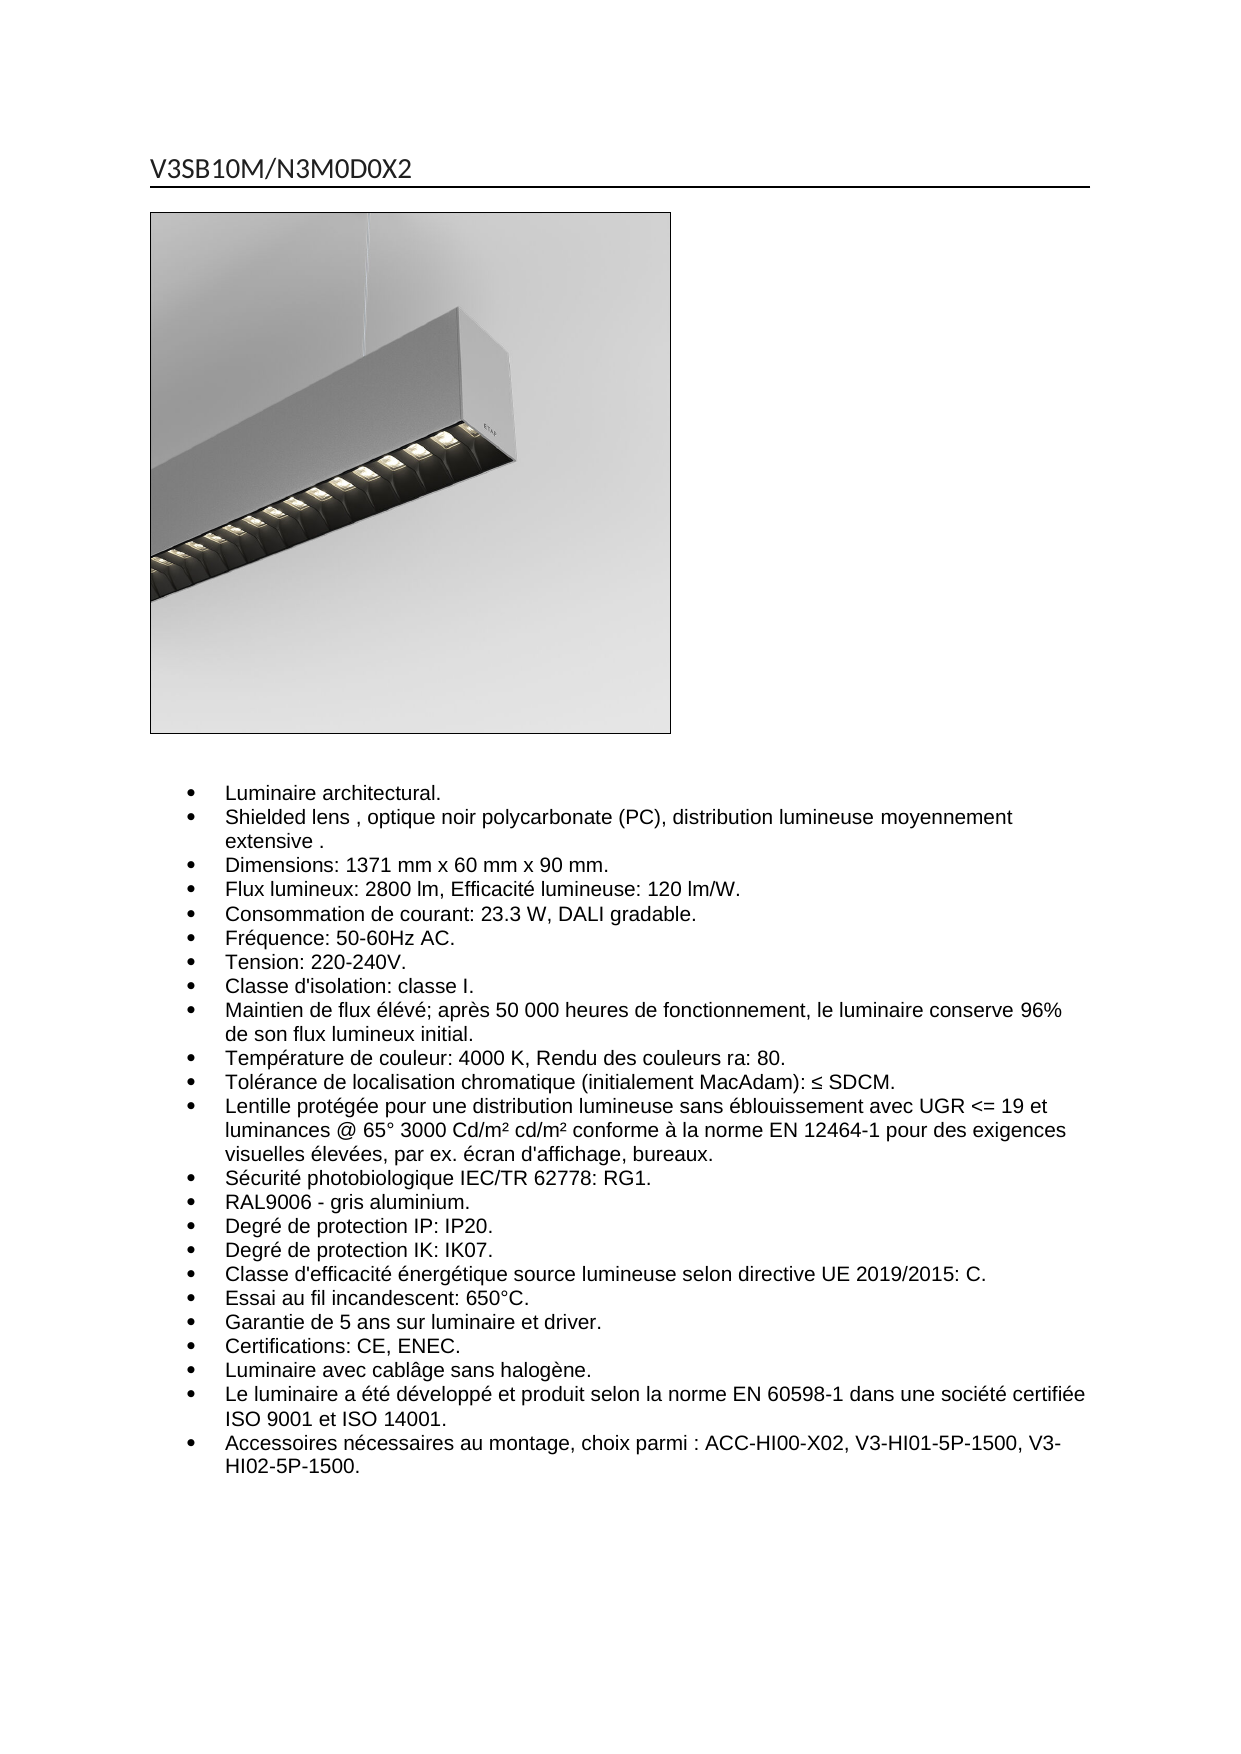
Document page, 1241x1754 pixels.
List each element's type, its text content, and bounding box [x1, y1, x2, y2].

list Lentille protégée pour une distribution lumineuse sans éblouissement avec UGR <= 19 et luminances @ 65° 3000 Cd/m² cd/m² conforme à la norme EN 12464-1 pour des exigences visuelles élevées, par ex. écran d'affichage, bureaux. [187, 1094, 1090, 1166]
list Luminaire avec cablâge sans halogène. [187, 1358, 1090, 1382]
list RAL9006 - gris aluminium. [187, 1190, 1090, 1214]
list Garantie de 5 ans sur luminaire et driver. [187, 1310, 1090, 1334]
list Flux lumineux: 2800 lm, Efficacité lumineuse: 120 lm/W. [187, 877, 1090, 901]
list Consommation de courant: 23.3 W, DALI gradable. [187, 901, 1090, 925]
list Tension: 220-240V. [187, 949, 1090, 973]
picture [151, 213, 670, 733]
list Certifications: CE, ENEC. [187, 1334, 1090, 1358]
list Classe d'efficacité énergétique source lumineuse selon directive UE 2019/2015: C. [187, 1262, 1090, 1286]
list Dimensions: 1371 mm x 60 mm x 90 mm. [187, 853, 1090, 877]
list Maintien de flux élévé; après 50 000 heures de fonctionnement, le luminaire conserve 96% de son flux lumineux initial. [187, 998, 1090, 1046]
list Température de couleur: 4000 K, Rendu des couleurs ra: 80. [187, 1046, 1090, 1070]
list Classe d'isolation: classe I. [187, 973, 1090, 998]
list Degré de protection IP: IP20. [187, 1214, 1090, 1238]
list Luminaire architectural. [187, 781, 1090, 805]
list Sécurité photobiologique IEC/TR 62778: RG1. [187, 1166, 1090, 1190]
list Degré de protection IK: IK07. [187, 1238, 1090, 1262]
list Essai au fil incandescent: 650°C. [187, 1286, 1090, 1310]
list Shielded lens , optique noir polycarbonate (PC), distribution lumineuse moyennement extensive . [187, 805, 1090, 853]
list Accessoires nécessaires au montage, choix parmi : ACC-HI00-X02, V3-HI01-5P-1500, V3-HI02-5P-1500. [187, 1430, 1090, 1478]
list Tolérance de localisation chromatique (initialement MacAdam): ≤ SDCM. [187, 1070, 1090, 1094]
list Fréquence: 50-60Hz AC. [187, 925, 1090, 949]
text V3SB10M/N3M0D0X2 [150, 150, 1090, 186]
list Le luminaire a été développé et produit selon la norme EN 60598-1 dans une société certifiée ISO 9001 et ISO 14001. [187, 1382, 1090, 1430]
